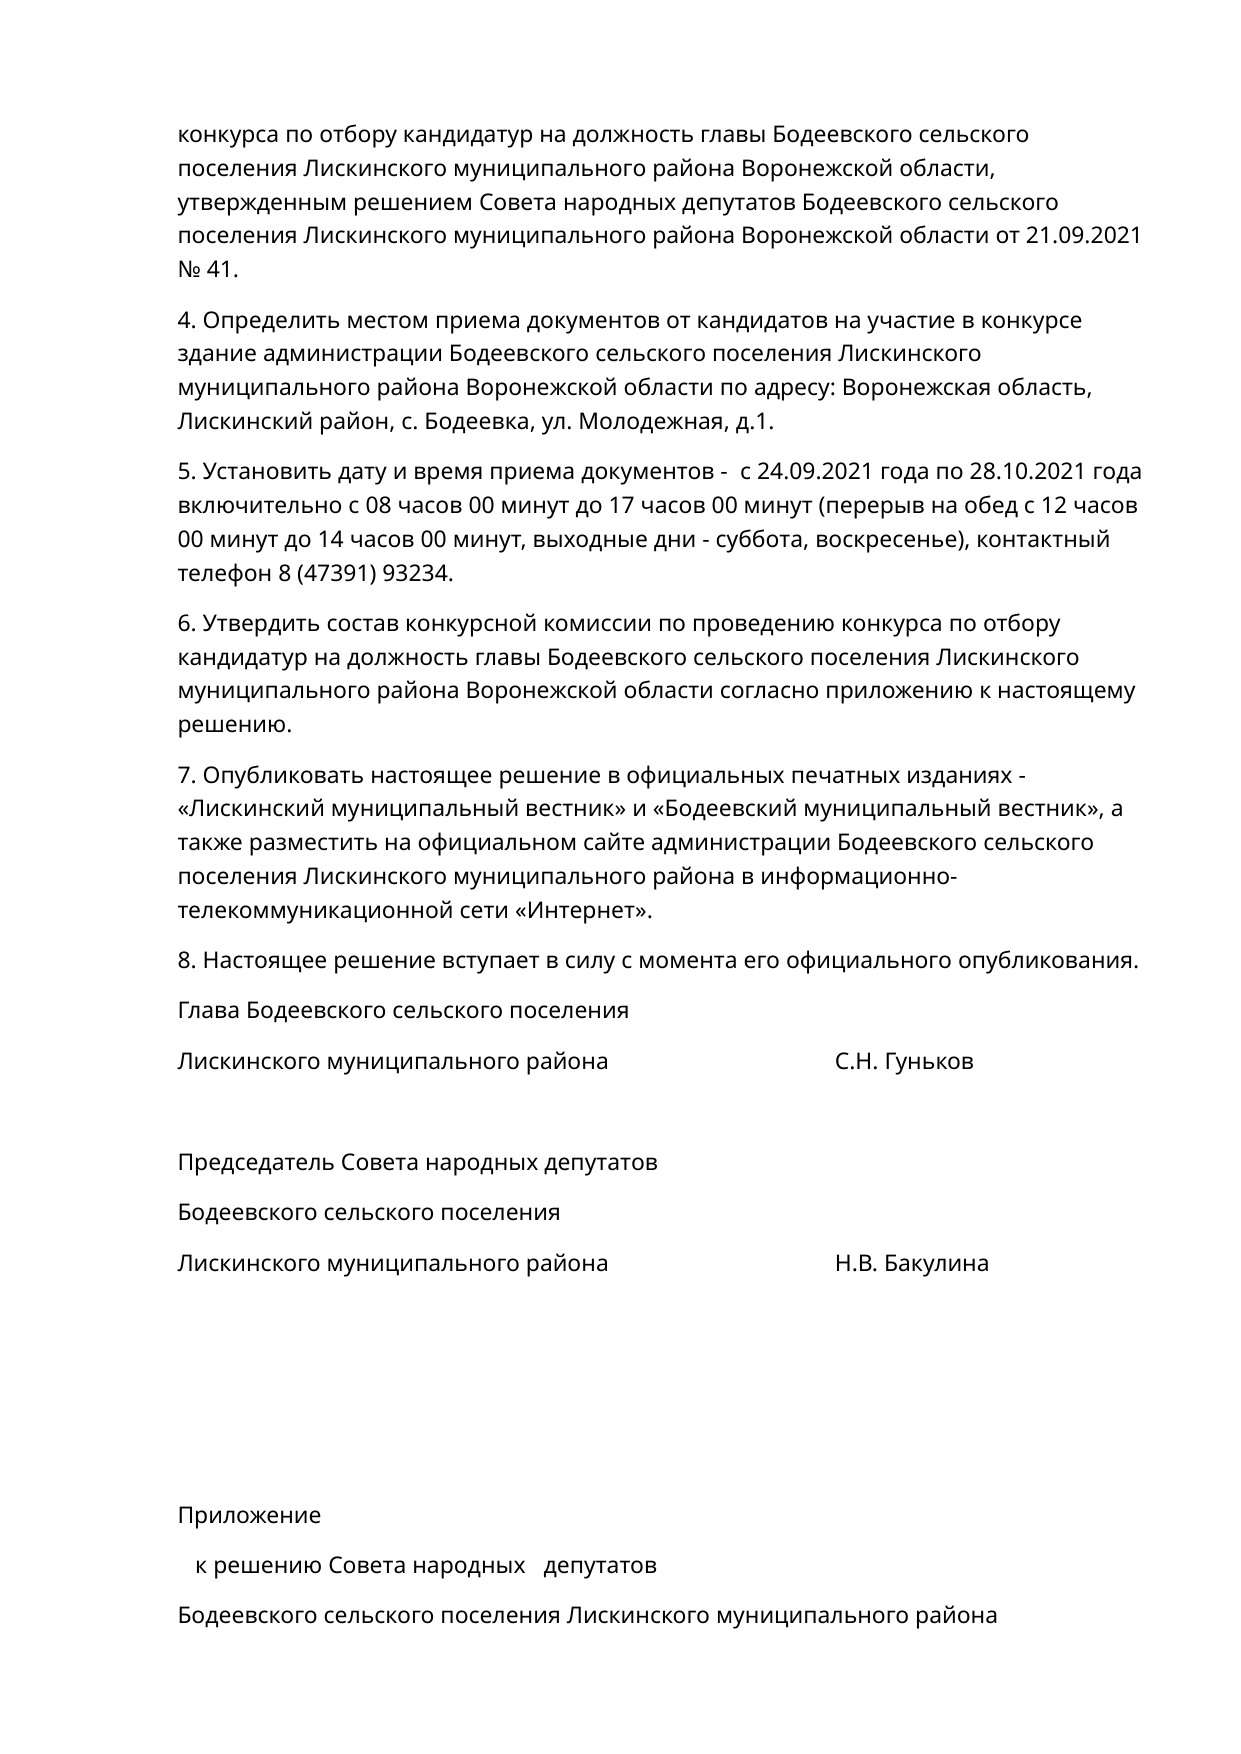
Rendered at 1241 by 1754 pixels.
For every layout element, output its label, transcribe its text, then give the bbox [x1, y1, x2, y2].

text 7. Опубликовать настоящее решение в официальных печатных изданиях - «Лискинский муниципальный вестник» и «Бодеевский муниципальный вестник», а также разместить на официальном сайте администрации Бодеевского сельского поселения Лискинского муниципального района в информационно-телекоммуникационной сети «Интернет». [177, 758, 1152, 925]
text Бодеевского сельского поселения [177, 1196, 1152, 1227]
text Бодеевского сельского поселения Лискинского муниципального района [177, 1599, 1152, 1631]
text к решению Совета народных депутатов [177, 1549, 1152, 1580]
text Председатель Совета народных депутатов [177, 1146, 1152, 1177]
text Лискинского муниципального района С.Н. Гуньков [177, 1045, 1152, 1076]
text Глава Бодеевского сельского поселения [177, 994, 1152, 1026]
text 8. Настоящее решение вступает в силу с момента его официального опубликования. [177, 944, 1152, 975]
text 5. Установить дату и время приема документов - с 24.09.2021 года по 28.10.2021 года включительно с 08 часов 00 минут до 17 часов 00 минут (перерыв на обед с 12 часов 00 минут до 14 часов 00 минут, выходные дни - суббота, воскресенье), контактный телефон 8 (47391) 93234. [177, 455, 1152, 588]
text 4. Определить местом приема документов от кандидатов на участие в конкурсе здание администрации Бодеевского сельского поселения Лискинского муниципального района Воронежской области по адресу: Воронежская область, Лискинский район, с. Бодеевка, ул. Молодежная, д.1. [177, 303, 1152, 436]
text 6. Утвердить состав конкурсной комиссии по проведению конкурса по отбору кандидатур на должность главы Бодеевского сельского поселения Лискинского муниципального района Воронежской области согласно приложению к настоящему решению. [177, 607, 1152, 739]
text Лискинского муниципального района Н.В. Бакулина [177, 1246, 1152, 1278]
text Приложение [177, 1498, 1152, 1530]
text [177, 118, 1152, 284]
